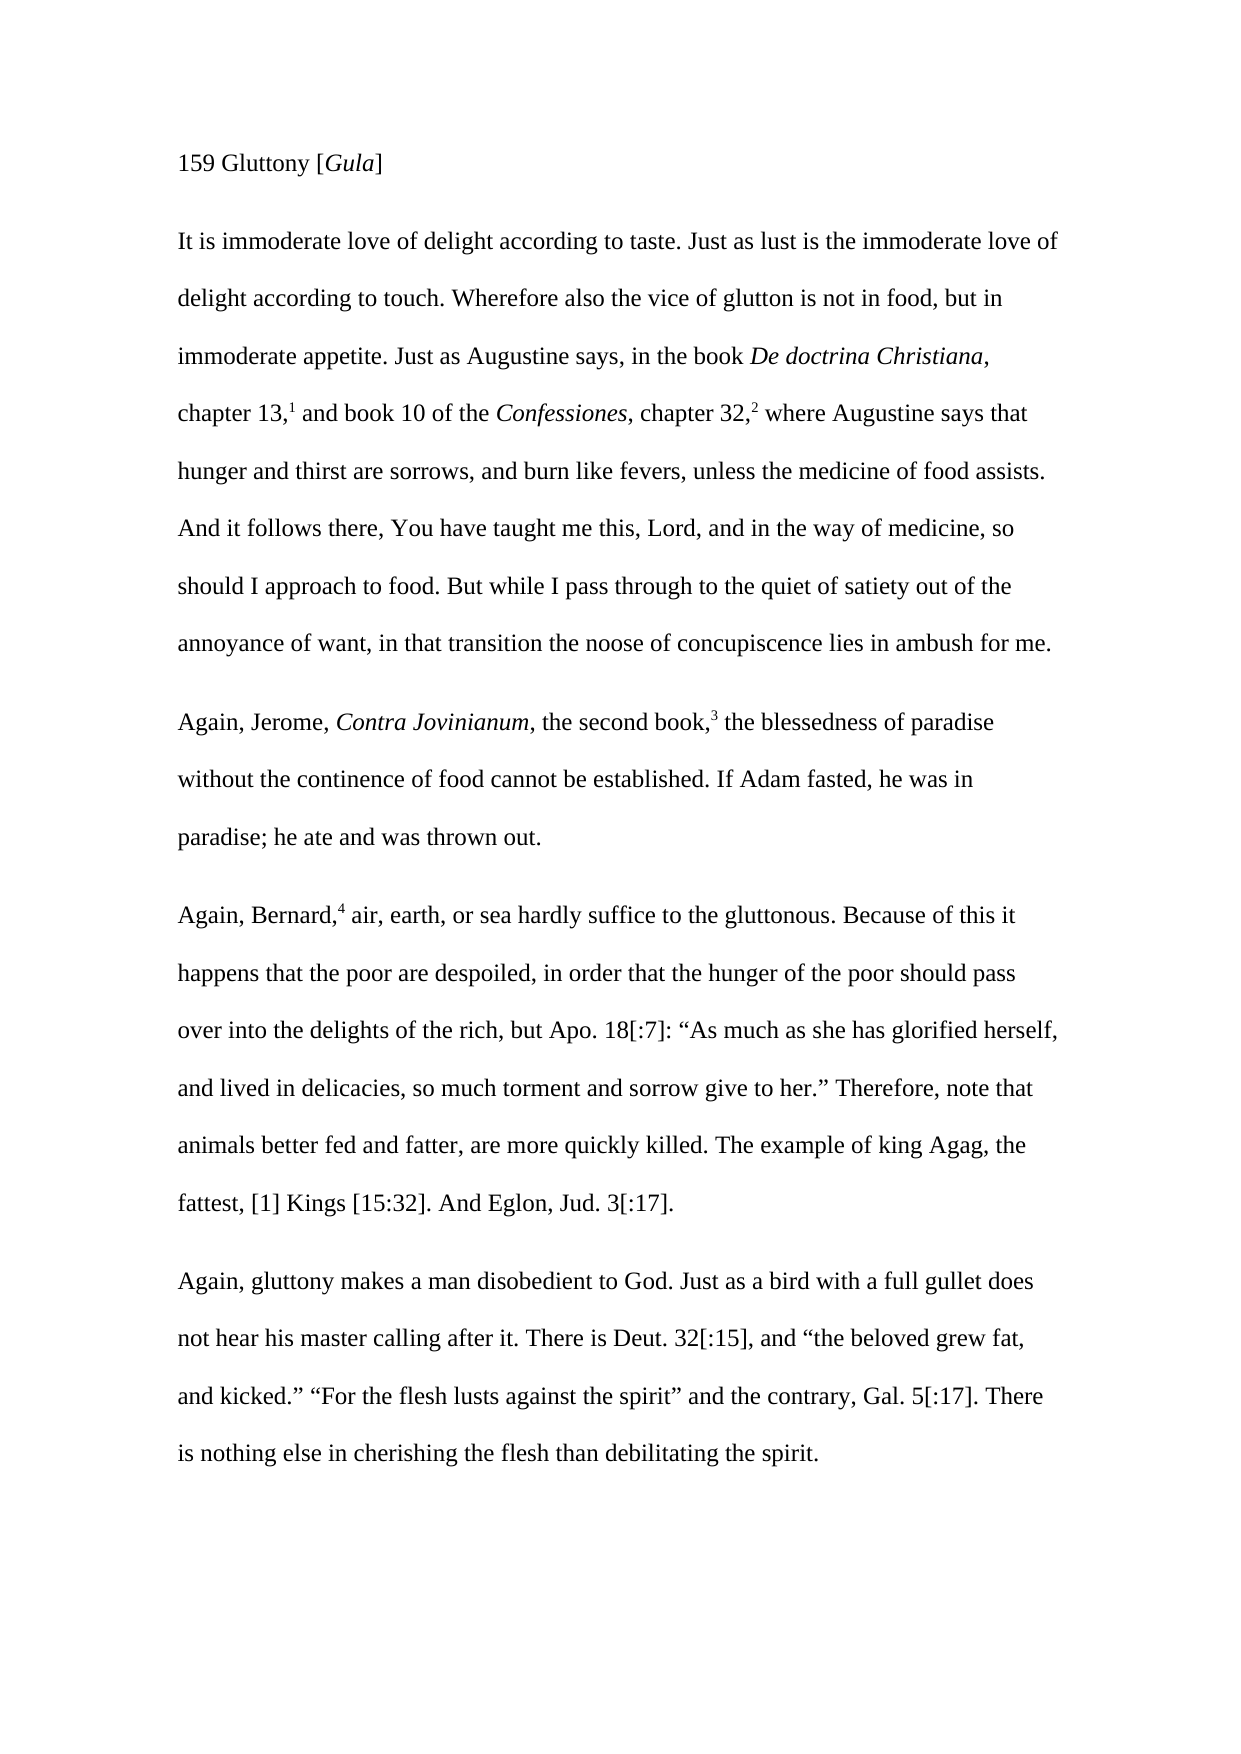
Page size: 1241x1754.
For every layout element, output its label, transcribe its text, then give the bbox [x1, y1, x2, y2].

text It is immoderate love of delight according to taste. Just as lust is the immoderate love of delight according to touch. Wherefore also the vice of glutton is not in food, but in immoderate appetite. Just as Augustine says, in the book De doctrina Christiana, chapter 13, and book 10 of the Confessiones, chapter 32, where Augustine says that hunger and thirst are sorrows, and burn like fevers, unless the medicine of food assists. And it follows there, You have taught me this, Lord, and in the way of medicine, so should I approach to food. But while I pass through to the quiet of satiety out of the annoyance of want, in that transition the noose of concupiscence lies in ambush for me. [177, 226, 1063, 657]
text Again, gluttony makes a man disobedient to God. Just as a bird with a full gullet does not hear his master calling after it. There is Deut. 32[:15], and “the beloved grew fat, and kicked.” “For the flesh lusts against the spirit” and the contrary, Gal. 5[:17]. There is nothing else in cherishing the flesh than debilitating the spirit. [177, 1266, 1063, 1467]
text Again, Bernard, air, earth, or sea hardly suffice to the gluttonous. Because of this it happens that the poor are despoiled, in order that the hunger of the poor should pass over into the delights of the rich, but Apo. 18[:7]: “As much as she has glorified herself, and lived in delicacies, so much torment and sorrow give to her.” Therefore, note that animals better fed and fatter, are more quickly killed. The example of king Agag, the fattest, [1] Kings [15:32]. And Eglon, Jud. 3[:17]. [177, 900, 1063, 1216]
text Again, Jerome, Contra Jovinianum, the second book, the blessedness of paradise without the continence of food cannot be established. If Adam fasted, he was in paradise; he ate and was thrown out. [177, 707, 1063, 851]
text 159 Gluttony [Gula] [177, 148, 1063, 176]
